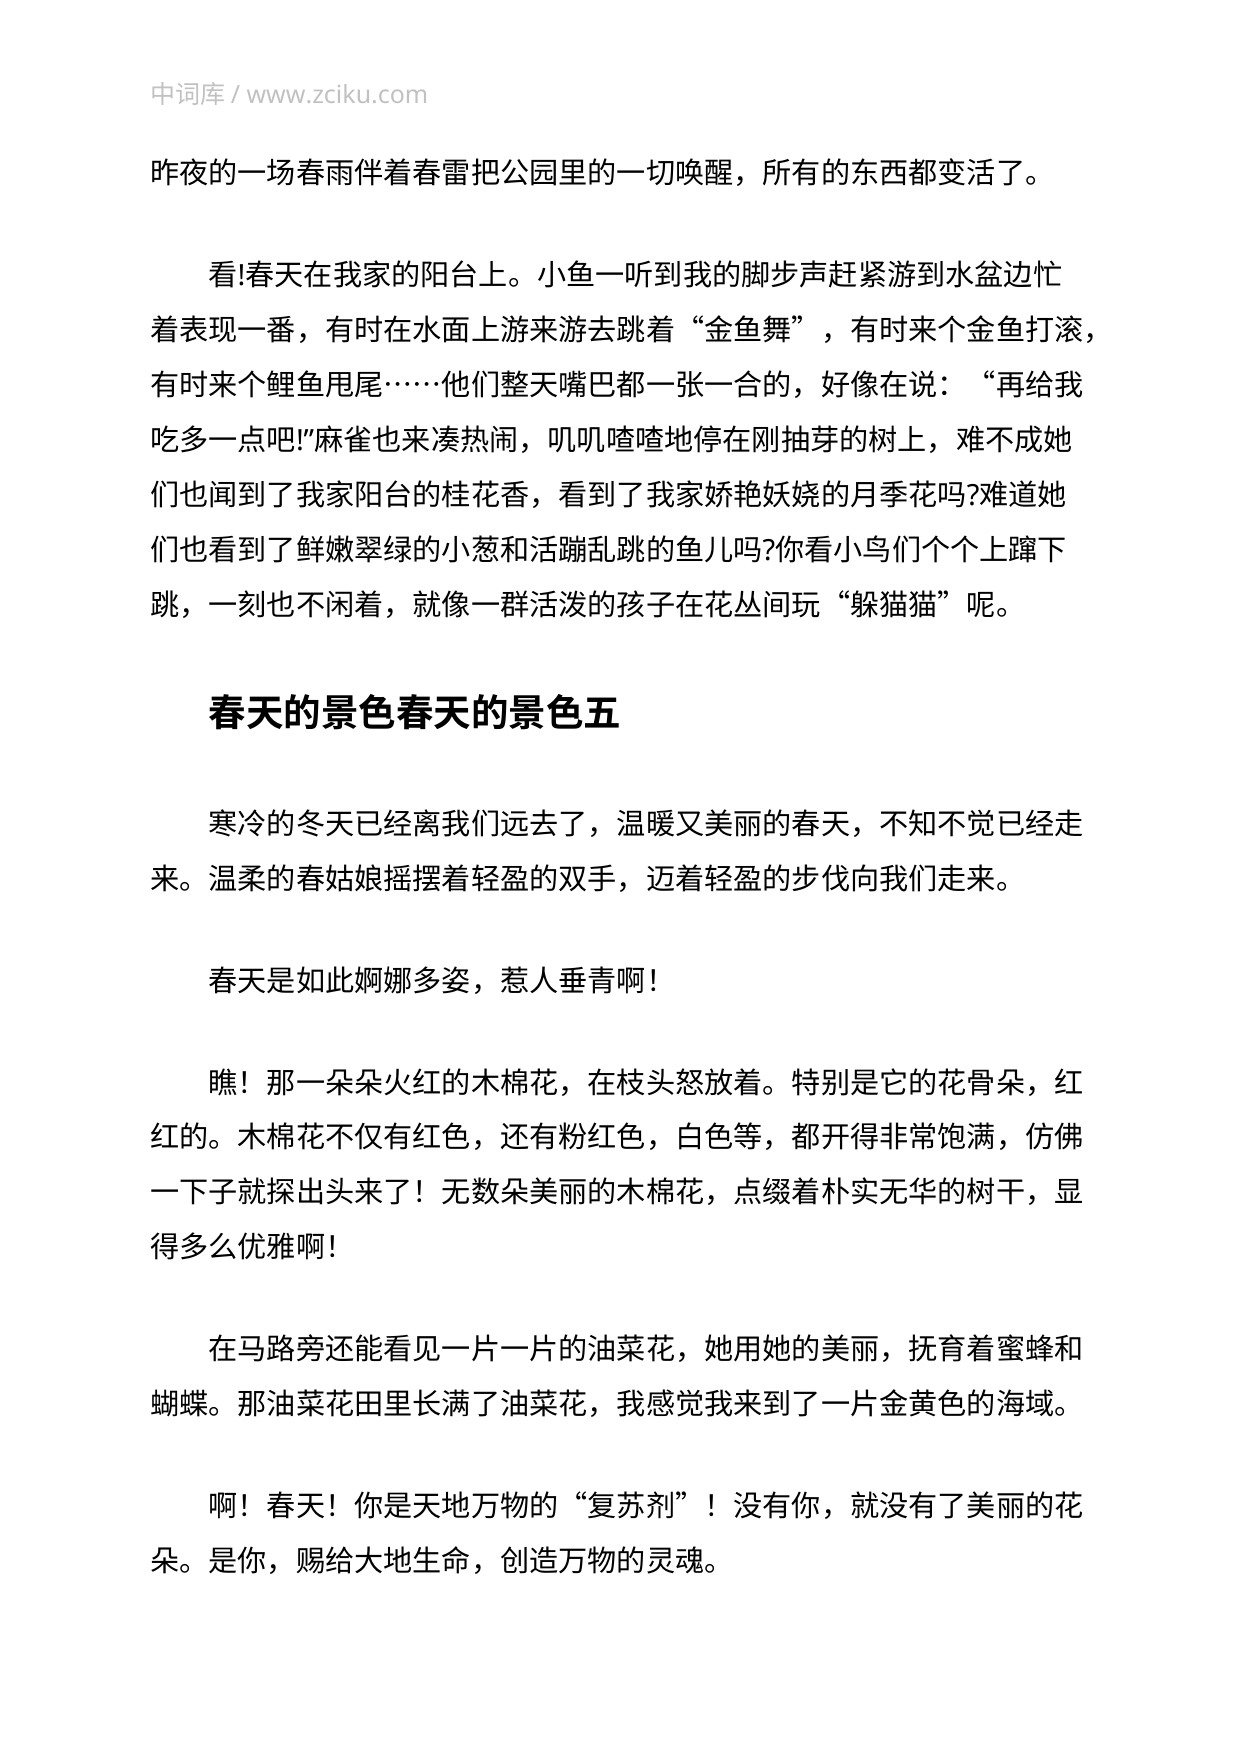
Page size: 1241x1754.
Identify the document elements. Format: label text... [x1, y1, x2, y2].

text 春天是如此婀娜多姿，惹人垂青啊！ [150, 957, 1090, 1000]
text 寒冷的冬天已经离我们远去了，温暖又美丽的春天，不知不觉已经走来。温柔的春姑娘摇摆着轻盈的双手，迈着轻盈的步伐向我们走来。 [150, 801, 1090, 898]
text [150, 150, 1090, 192]
text 啊！春天！你是天地万物的“复苏剂”！没有你，就没有了美丽的花朵。是你，赐给大地生命，创造万物的灵魂。 [150, 1482, 1090, 1579]
text 春天的景色春天的景色五 [150, 683, 1090, 738]
text 在马路旁还能看见一片一片的油菜花，她用她的美丽，抚育着蜜蜂和蝴蝶。那油菜花田里长满了油菜花，我感觉我来到了一片金黄色的海域。 [150, 1326, 1090, 1423]
text 瞧！那一朵朵火红的木棉花，在枝头怒放着。特别是它的花骨朵，红红的。木棉花不仅有红色，还有粉红色，白色等，都开得非常饱满，仿佛一下子就探出头来了！无数朵美丽的木棉花，点缀着朴实无华的树干，显得多么优雅啊！ [150, 1059, 1090, 1266]
text 看!春天在我家的阳台上。小鱼一听到我的脚步声赶紧游到水盆边忙着表现一番，有时在水面上游来游去跳着“金鱼舞”，有时来个金鱼打滚，有时来个鲤鱼甩尾……他们整天嘴巴都一张一合的，好像在说：“再给我吃多一点吧!”麻雀也来凑热闹，叽叽喳喳地停在刚抽芽的树上，难不成她们也闻到了我家阳台的桂花香，看到了我家娇艳妖娆的月季花吗?难道她们也看到了鲜嫩翠绿的小葱和活蹦乱跳的鱼儿吗?你看小鸟们个个上蹿下跳，一刻也不闲着，就像一群活泼的孩子在花丛间玩“躲猫猫”呢。 [150, 252, 1090, 624]
